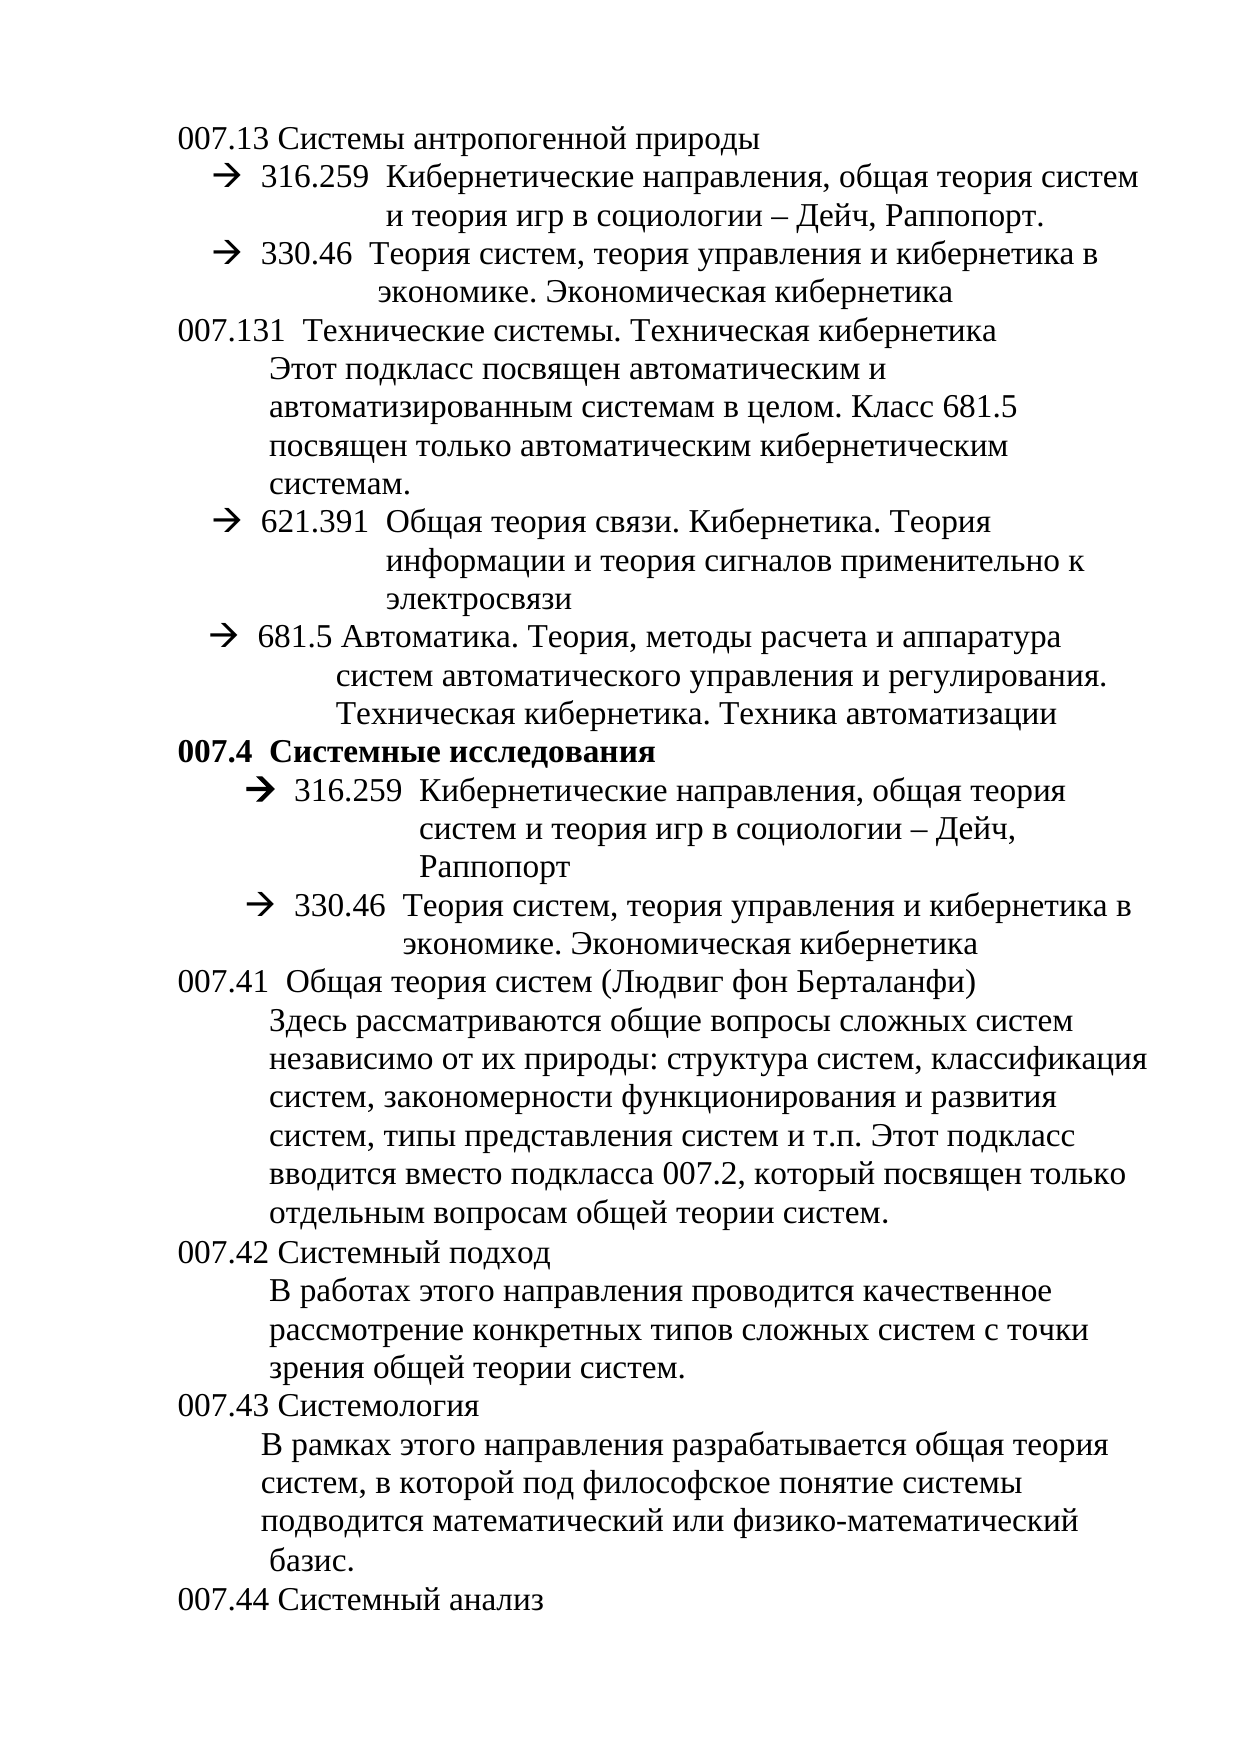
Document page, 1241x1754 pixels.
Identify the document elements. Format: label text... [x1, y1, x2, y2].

text 330.46 Теория систем, теория управления и кибернетика в [177, 233, 1152, 271]
text подводится математический или физико-математический [177, 1501, 1152, 1539]
text электросвязи [177, 578, 1152, 616]
text Раппопорт [177, 846, 1152, 885]
text 330.46 Теория систем, теория управления и кибернетика в [177, 885, 1152, 923]
text автоматизированным системам в целом. Класс 681.5 [177, 386, 1152, 425]
text экономике. Экономическая кибернетика [177, 923, 1152, 961]
text посвящен только автоматическим кибернетическим [177, 425, 1152, 463]
text информации и теория сигналов применительно к [177, 540, 1152, 578]
text 007.43 Системология [177, 1386, 1152, 1424]
text систем и теория игр в социологии – Дейч, [177, 808, 1152, 846]
text 316.259 Кибернетические направления, общая теория [177, 770, 1152, 808]
text вводится вместо подкласса 007.2, который посвящен только [177, 1153, 1152, 1191]
text систем автоматического управления и регулирования. [177, 655, 1152, 693]
text систем, типы представления систем и т.п. Этот подкласс [177, 1115, 1152, 1153]
text отдельным вопросам общей теории систем. [177, 1191, 1152, 1232]
text 007.4 Системные исследования [177, 731, 1152, 770]
text 007.42 Системный подход [177, 1232, 1152, 1271]
text Здесь рассматриваются общие вопросы сложных систем [177, 1000, 1152, 1038]
text 681.5 Автоматика. Теория, методы расчета и аппаратура [177, 616, 1152, 655]
text систем, закономерности функционирования и развития [177, 1076, 1152, 1115]
text В рамках этого направления разрабатывается общая теория [177, 1424, 1152, 1462]
text 007.41 Общая теория систем (Людвиг фон Берталанфи) [177, 961, 1152, 1000]
text Техническая кибернетика. Техника автоматизации [177, 693, 1152, 731]
text и теория игр в социологии – Дейч, Раппопорт. [177, 195, 1152, 233]
text 007.44 Системный анализ [177, 1579, 1152, 1618]
text 316.259 Кибернетические направления, общая теория систем [177, 156, 1152, 195]
text экономике. Экономическая кибернетика [177, 271, 1152, 310]
text систем, в которой под философское понятие системы [177, 1462, 1152, 1501]
text независимо от их природы: структура систем, классификация [177, 1038, 1152, 1076]
text 007.13 Системы антропогенной природы [177, 118, 1152, 156]
text 007.131 Технические системы. Техническая кибернетика [177, 310, 1152, 348]
text базис. [177, 1539, 1152, 1579]
text Этот подкласс посвящен автоматическим и [177, 348, 1152, 386]
text В работах этого направления проводится качественное [177, 1271, 1152, 1309]
text системам. [177, 463, 1152, 501]
text рассмотрение конкретных типов сложных систем с точки [177, 1309, 1152, 1347]
text зрения общей теории систем. [177, 1347, 1152, 1386]
text 621.391 Общая теория связи. Кибернетика. Теория [177, 501, 1152, 540]
